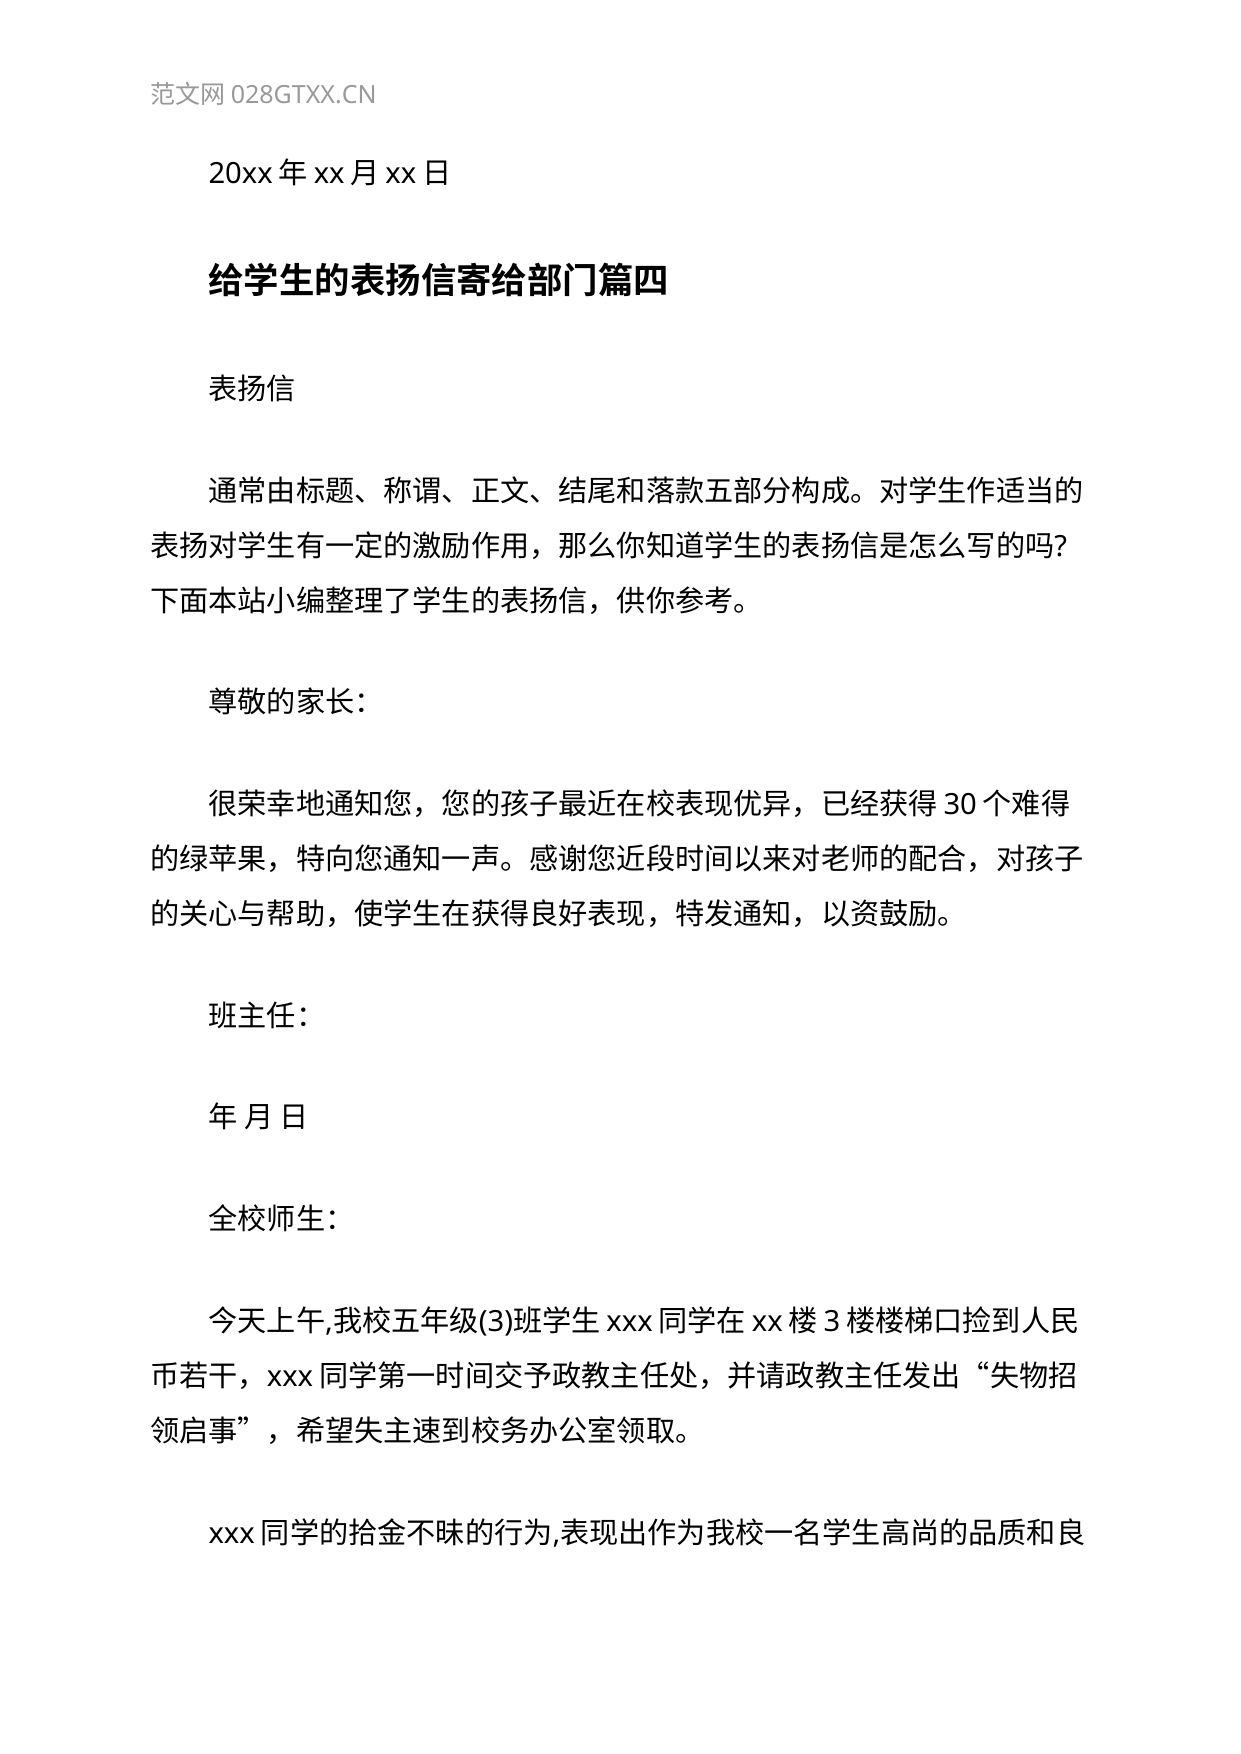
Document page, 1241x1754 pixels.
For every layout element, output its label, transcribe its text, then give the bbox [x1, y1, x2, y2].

text 通常由标题、称谓、正文、结尾和落款五部分构成。对学生作适当的表扬对学生有一定的激励作用，那么你知道学生的表扬信是怎么写的吗?下面本站小编整理了学生的表扬信，供你参考。 [150, 467, 1090, 619]
text 给学生的表扬信寄给部门篇四 [150, 252, 1090, 303]
text 尊敬的家长： [150, 679, 1090, 721]
text 20xx年xx月xx日 [150, 150, 1090, 192]
text 很荣幸地通知您，您的孩子最近在校表现优异，已经获得30个难得的绿苹果，特向您通知一声。感谢您近段时间以来对老师的配合，对孩子的关心与帮助，使学生在获得良好表现，特发通知，以资鼓励。 [150, 781, 1090, 933]
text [150, 1509, 1090, 1552]
text 班主任： [150, 992, 1090, 1034]
text 全校师生： [150, 1196, 1090, 1238]
text 年 月 日 [150, 1094, 1090, 1136]
text 今天上午,我校五年级(3)班学生xxx同学在xx楼3楼楼梯口捡到人民币若干，xxx同学第一时间交予政教主任处，并请政教主任发出“失物招领启事”，希望失主速到校务办公室领取。 [150, 1298, 1090, 1450]
text 表扬信 [150, 365, 1090, 408]
